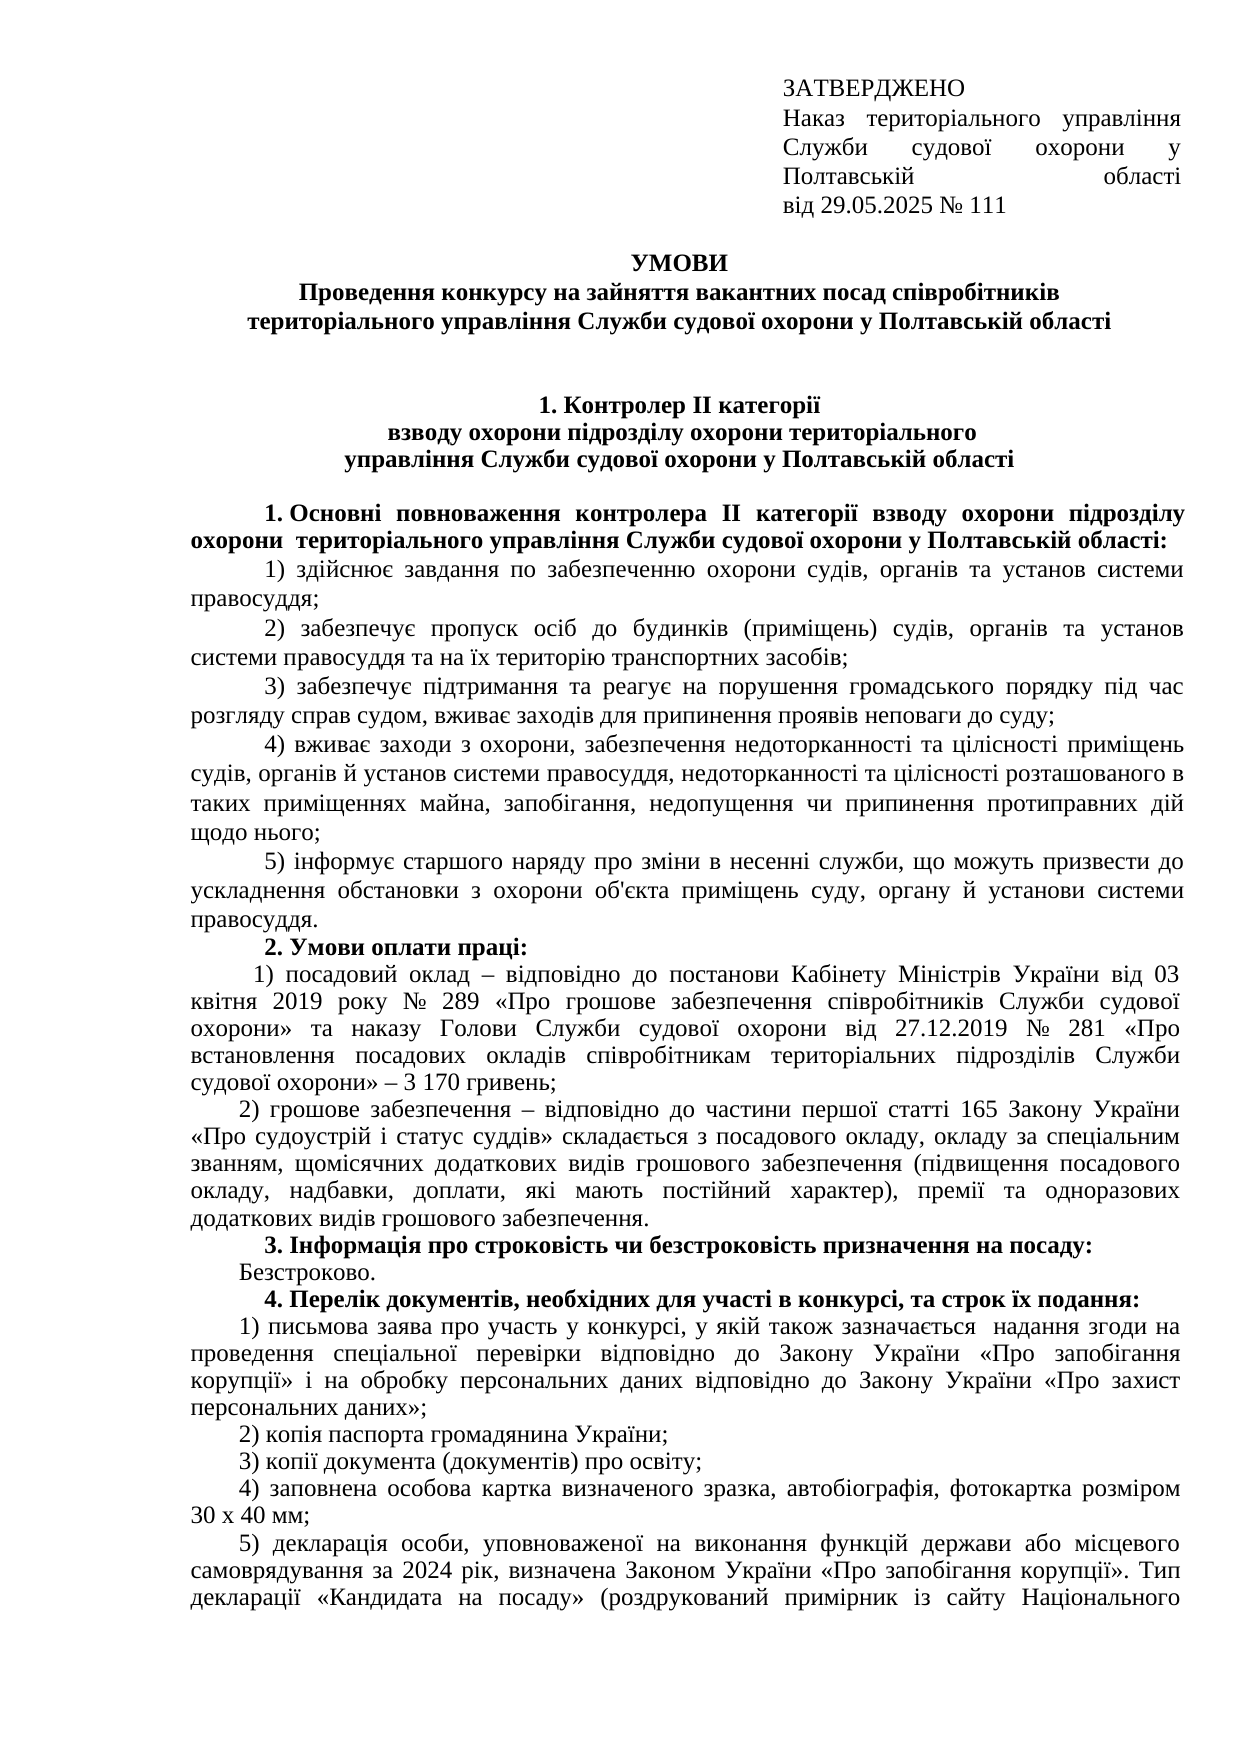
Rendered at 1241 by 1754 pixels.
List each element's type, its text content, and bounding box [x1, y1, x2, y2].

text територіального управління Служби судової охорони у Полтавській області [177, 306, 1181, 336]
text Проведення конкурсу на зайняття вакантних посад співробітників [177, 277, 1181, 306]
text 1. Контролер II категорії [177, 392, 1181, 419]
text Наказ територіального управління Служби судової охорони у Полтавській області від 29.05.2025 № 111 [783, 103, 1181, 219]
table_header 1. Основні повноваження контролера II категорії взводу охорони підрозділу охорони територіального управління Служби судової охорони у Полтавській області: [179, 500, 1197, 554]
text взводу охорони підрозділу охорони територіального [177, 419, 1181, 446]
text управління Служби судової охорони у Полтавській області [177, 446, 1181, 473]
text ЗАТВЕРДЖЕНО [783, 73, 1181, 103]
text УМОВИ [177, 248, 1181, 277]
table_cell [179, 554, 1197, 1611]
